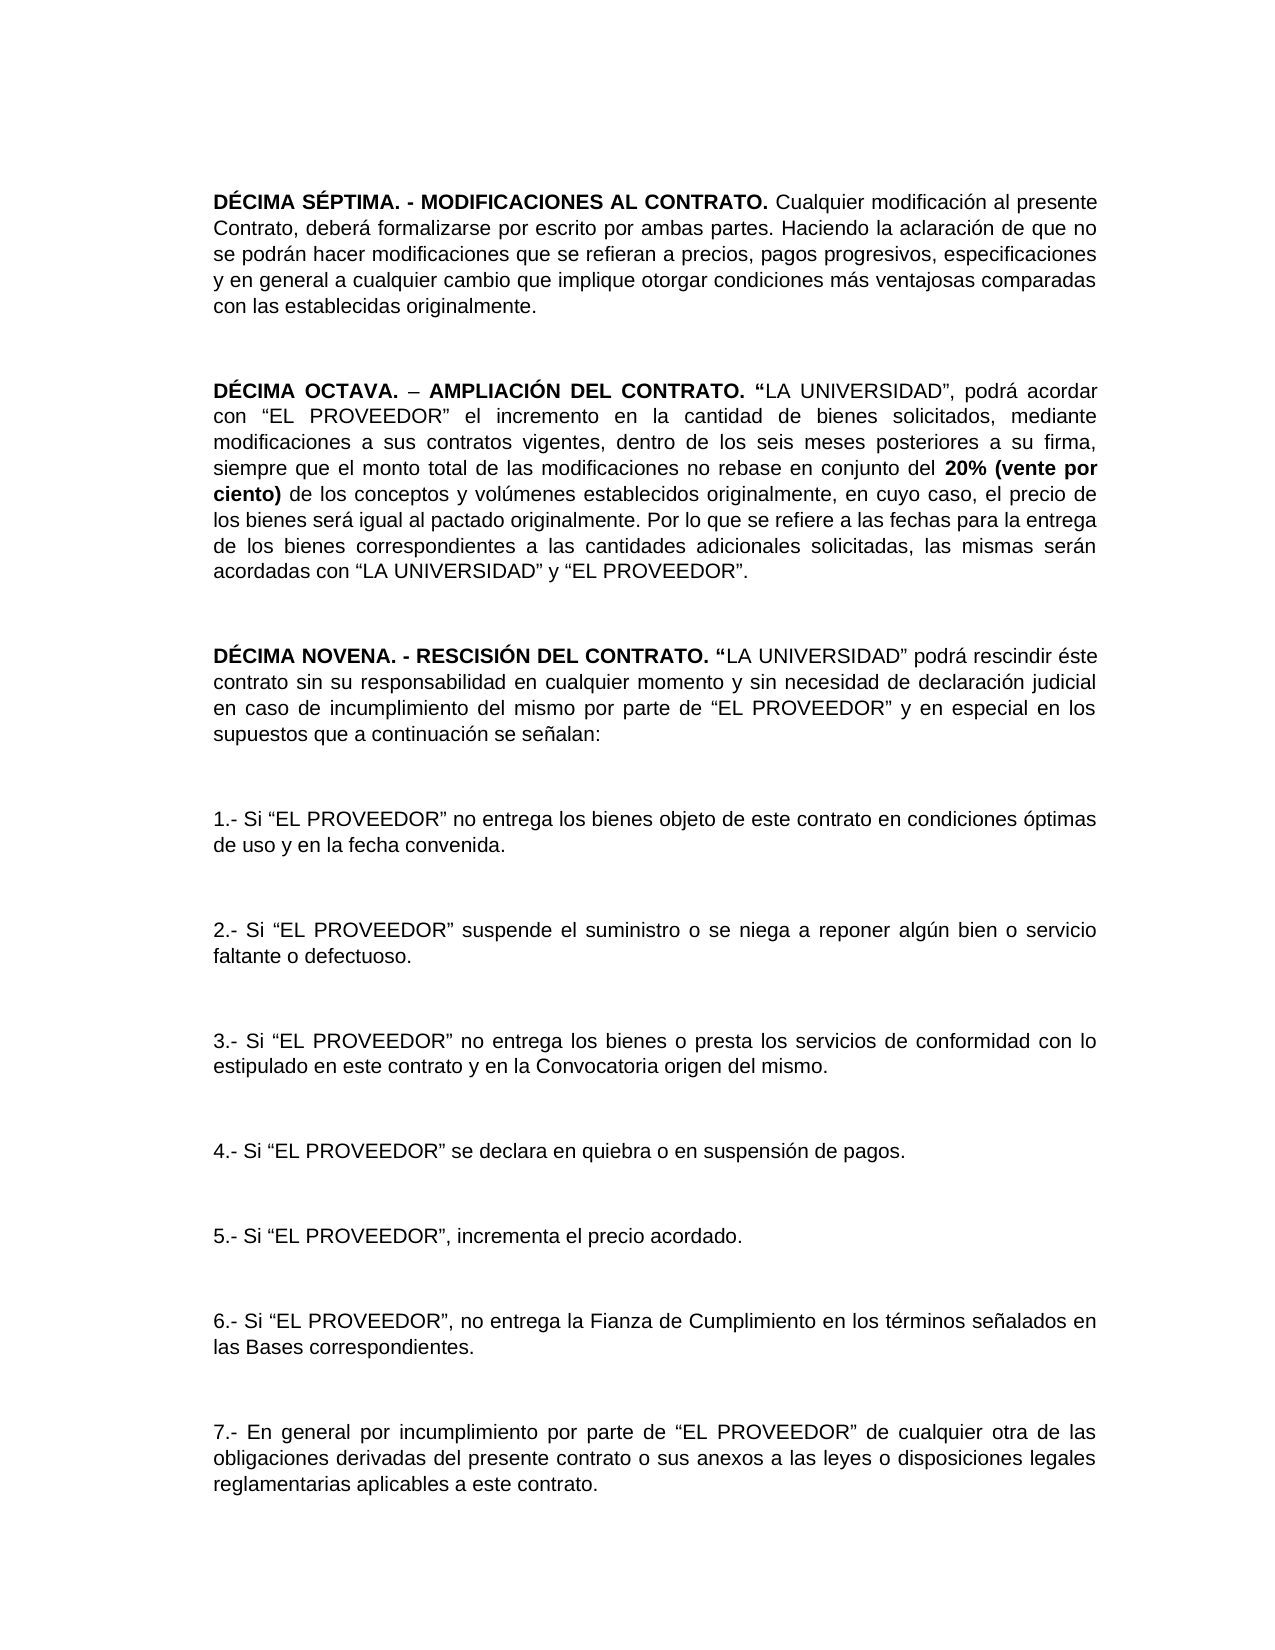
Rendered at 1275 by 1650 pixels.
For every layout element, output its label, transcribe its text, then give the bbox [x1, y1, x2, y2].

text 5.- Si “EL PROVEEDOR”, incrementa el precio acordado. [213, 1224, 1098, 1248]
text 7.- En general por incumplimiento por parte de “EL PROVEEDOR” de cualquier otra de las obligaciones derivadas del presente contrato o sus anexos a las leyes o disposiciones legales reglamentarias aplicables a este contrato. [213, 1420, 1098, 1496]
text DÉCIMA NOVENA. - RESCISIÓN DEL CONTRATO. “LA UNIVERSIDAD” podrá rescindir éste contrato sin su responsabilidad en cualquier momento y sin necesidad de declaración judicial en caso de incumplimiento del mismo por parte de “EL PROVEEDOR” y en especial en los supuestos que a continuación se señalan: [213, 644, 1098, 746]
text DÉCIMA SÉPTIMA. - MODIFICACIONES AL CONTRATO. Cualquier modificación al presente Contrato, deberá formalizarse por escrito por ambas partes. Haciendo la aclaración de que no se podrán hacer modificaciones que se refieran a precios, pagos progresivos, especificaciones y en general a cualquier cambio que implique otorgar condiciones más ventajosas comparadas con las establecidas originalmente. [213, 190, 1098, 317]
text 4.- Si “EL PROVEEDOR” se declara en quiebra o en suspensión de pagos. [213, 1139, 1098, 1163]
text DÉCIMA OCTAVA. – AMPLIACIÓN DEL CONTRATO. “LA UNIVERSIDAD”, podrá acordar con “EL PROVEEDOR” el incremento en la cantidad de bienes solicitados, mediante modificaciones a sus contratos vigentes, dentro de los seis meses posteriores a su firma, siempre que el monto total de las modificaciones no rebase en conjunto del 20% (vente por ciento) de los conceptos y volúmenes establecidos originalmente, en cuyo caso, el precio de los bienes será igual al pactado originalmente. Por lo que se refiere a las fechas para la entrega de los bienes correspondientes a las cantidades adicionales solicitadas, las mismas serán acordadas con “LA UNIVERSIDAD” y “EL PROVEEDOR”. [213, 378, 1098, 583]
text 2.- Si “EL PROVEEDOR” suspende el suministro o se niega a reponer algún bien o servicio faltante o defectuoso. [213, 918, 1098, 967]
text 6.- Si “EL PROVEEDOR”, no entrega la Fianza de Cumplimiento en los términos señalados en las Bases correspondientes. [213, 1309, 1098, 1359]
text 1.- Si “EL PROVEEDOR” no entrega los bienes objeto de este contrato en condiciones óptimas de uso y en la fecha convenida. [213, 807, 1098, 857]
text 3.- Si “EL PROVEEDOR” no entrega los bienes o presta los servicios de conformidad con lo estipulado en este contrato y en la Convocatoria origen del mismo. [213, 1028, 1098, 1078]
